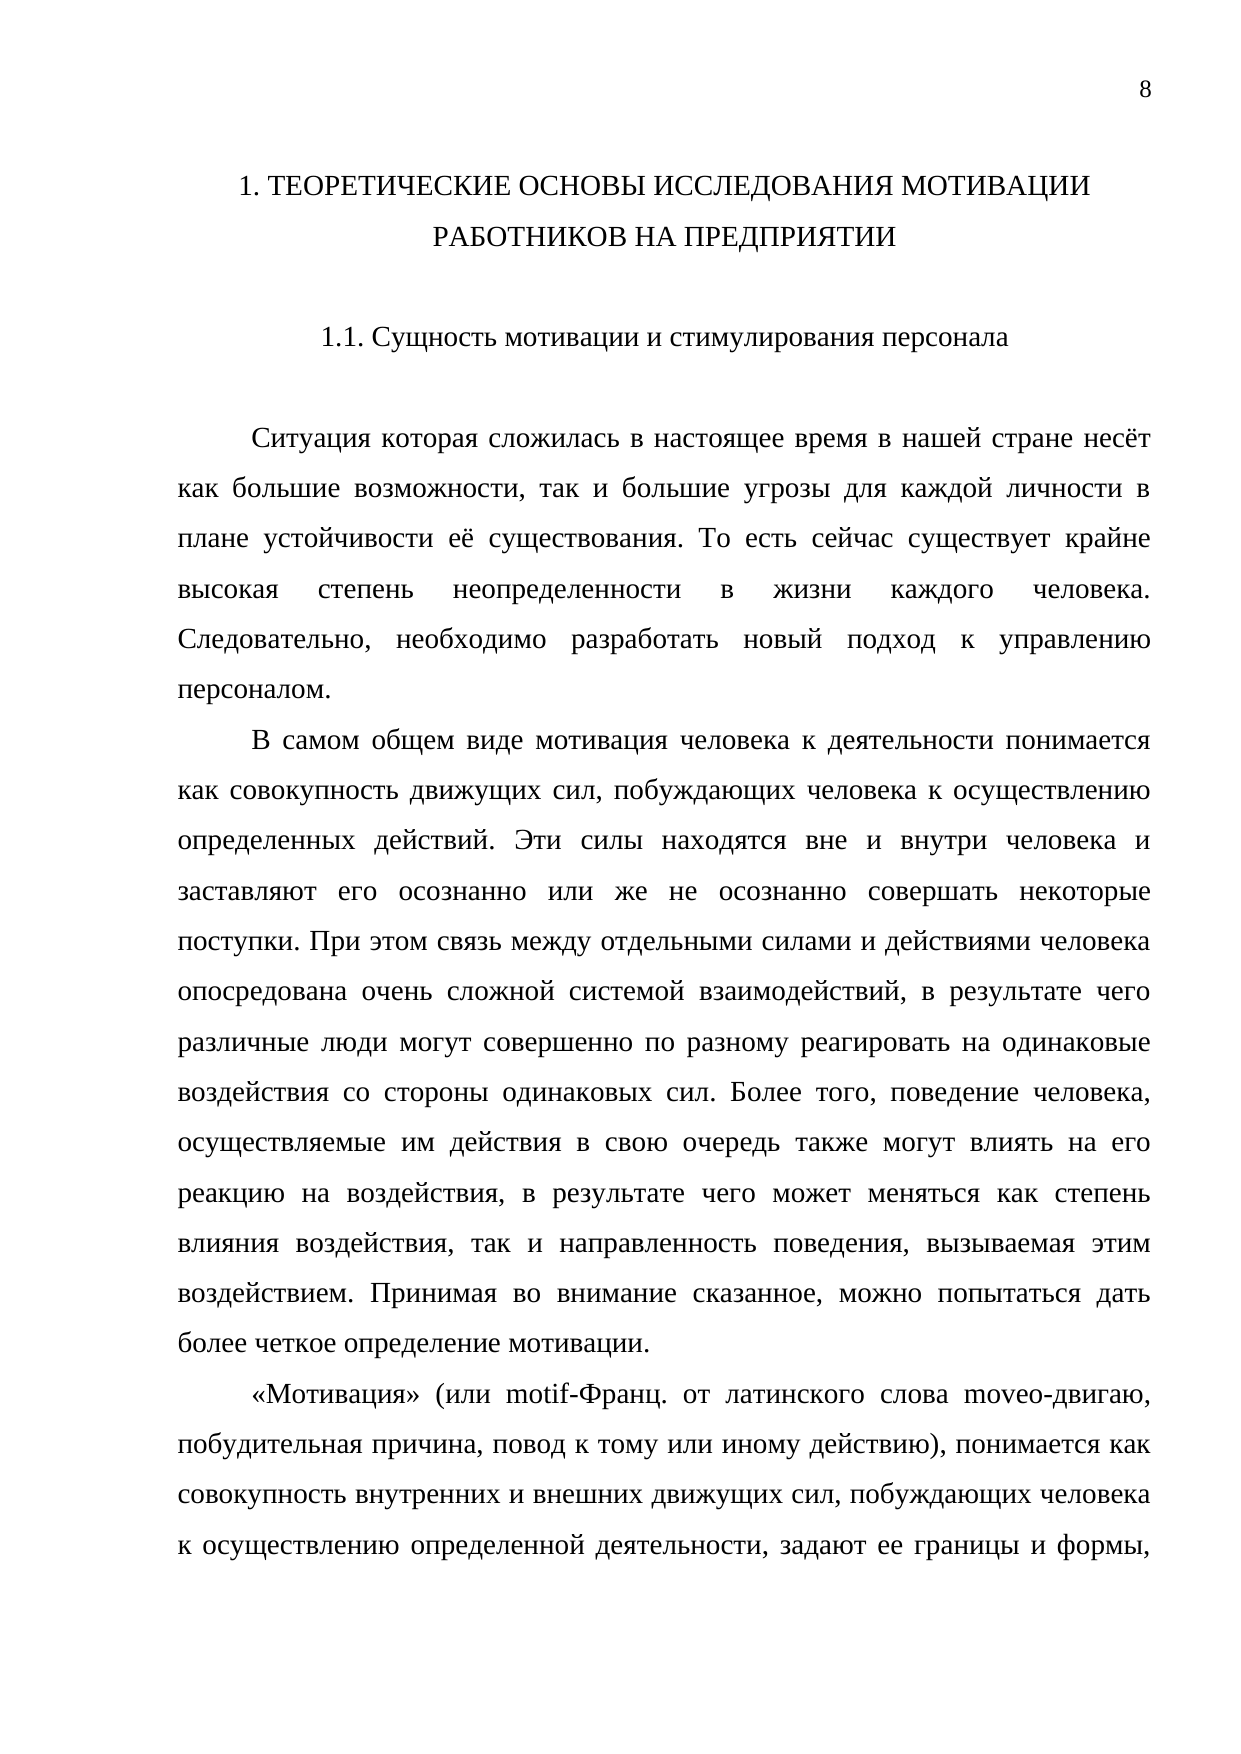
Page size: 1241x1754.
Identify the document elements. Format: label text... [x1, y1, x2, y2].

text 1.1. Сущность мотивации и стимулирования персонала [177, 319, 1152, 353]
text 1. ТЕОРЕТИЧЕСКИЕ ОСНОВЫ ИССЛЕДОВАНИЯ МОТИВАЦИИ РАБОТНИКОВ НА ПРЕДПРИЯТИИ [177, 168, 1152, 252]
text В самом общем виде мотивация человека к деятельности понимается как совокупность движущих сил, побуждающих человека к осуществлению определенных действий. Эти силы находятся вне и внутри человека и заставляют его осознанно или же не осознанно совершать некоторые поступки. При этом связь между отдельными силами и действиями человека опосредована очень сложной системой взаимодействий, в результате чего различные люди могут совершенно по разному реагировать на одинаковые воздействия со стороны одинаковых сил. Более того, поведение человека, осуществляемые им действия в свою очередь также могут влиять на его реакцию на воздействия, в результате чего может меняться как степень влияния воздействия, так и направленность поведения, вызываемая этим воздействием. Принимая во внимание сказанное, можно попытаться дать более четкое определение мотивации. [177, 722, 1152, 1359]
text Ситуация которая сложилась в настоящее время в нашей стране несёт как большие возможности, так и большие угрозы для каждой личности в плане устойчивости её существования. То есть сейчас существует крайне высокая степень неопределенности в жизни каждого человека. Следовательно, необходимо разработать новый подход к управлению персоналом. [177, 420, 1152, 705]
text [177, 1376, 1152, 1560]
